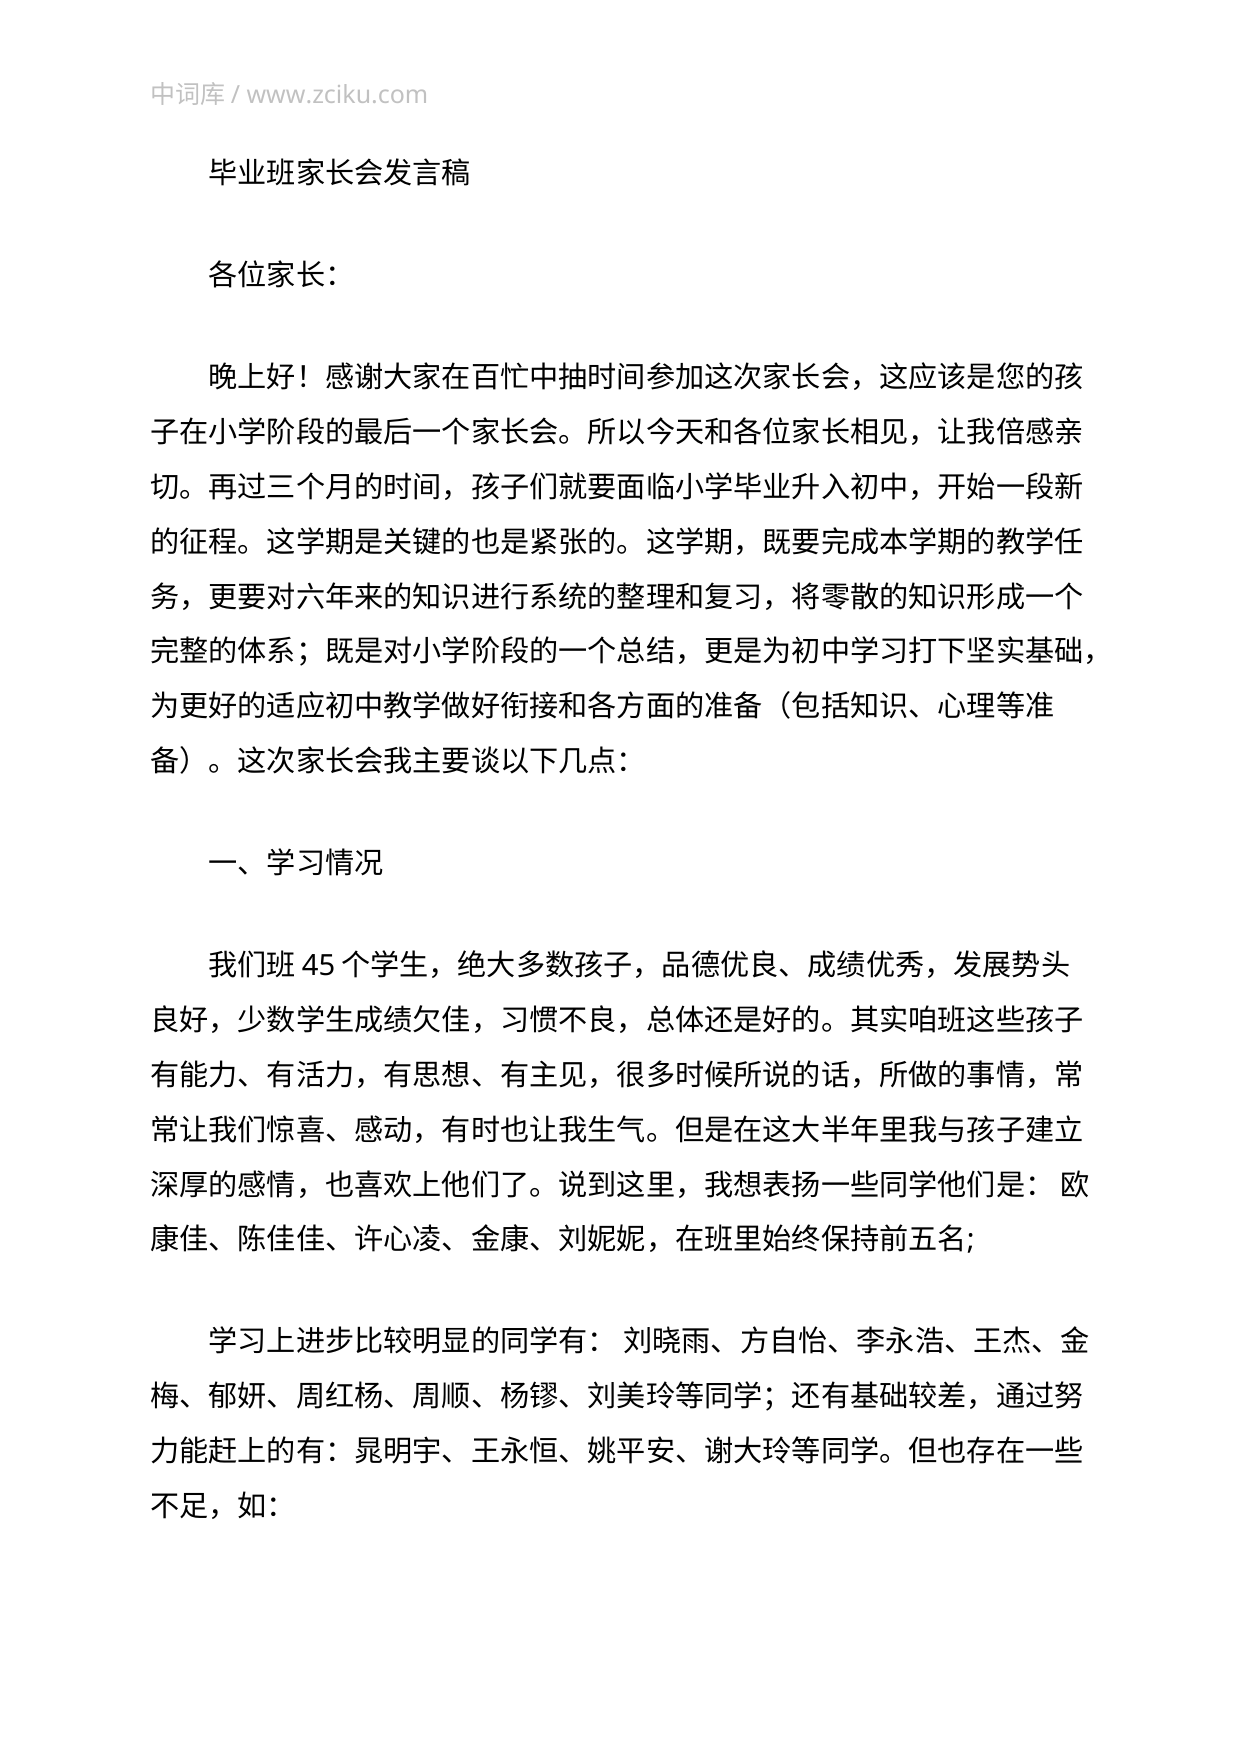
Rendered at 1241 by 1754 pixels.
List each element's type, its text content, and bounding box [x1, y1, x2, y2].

text 晚上好！感谢大家在百忙中抽时间参加这次家长会，这应该是您的孩子在小学阶段的最后一个家长会。所以今天和各位家长相见，让我倍感亲切。再过三个月的时间，孩子们就要面临小学毕业升入初中，开始一段新的征程。这学期是关键的也是紧张的。这学期，既要完成本学期的教学任务，更要对六年来的知识进行系统的整理和复习，将零散的知识形成一个完整的体系；既是对小学阶段的一个总结，更是为初中学习打下坚实基础，为更好的适应初中教学做好衔接和各方面的准备（包括知识、心理等准备）。这次家长会我主要谈以下几点： [150, 353, 1090, 780]
text 各位家长： [150, 252, 1090, 294]
text 学习上进步比较明显的同学有： 刘晓雨、方自怡、李永浩、王杰、金梅、郁妍、周红杨、周顺、杨镠、刘美玲等同学；还有基础较差，通过努力能赶上的有：晁明宇、王永恒、姚平安、谢大玲等同学。但也存在一些不足，如： [150, 1318, 1090, 1525]
text 我们班45个学生，绝大多数孩子，品德优良、成绩优秀，发展势头良好，少数学生成绩欠佳，习惯不良，总体还是好的。其实咱班这些孩子有能力、有活力，有思想、有主见，很多时候所说的话，所做的事情，常常让我们惊喜、感动，有时也让我生气。但是在这大半年里我与孩子建立深厚的感情，也喜欢上他们了。说到这里，我想表扬一些同学他们是： 欧康佳、陈佳佳、许心凌、金康、刘妮妮，在班里始终保持前五名; [150, 941, 1090, 1258]
text 一、学习情况 [150, 839, 1090, 882]
text 毕业班家长会发言稿 [150, 150, 1090, 192]
